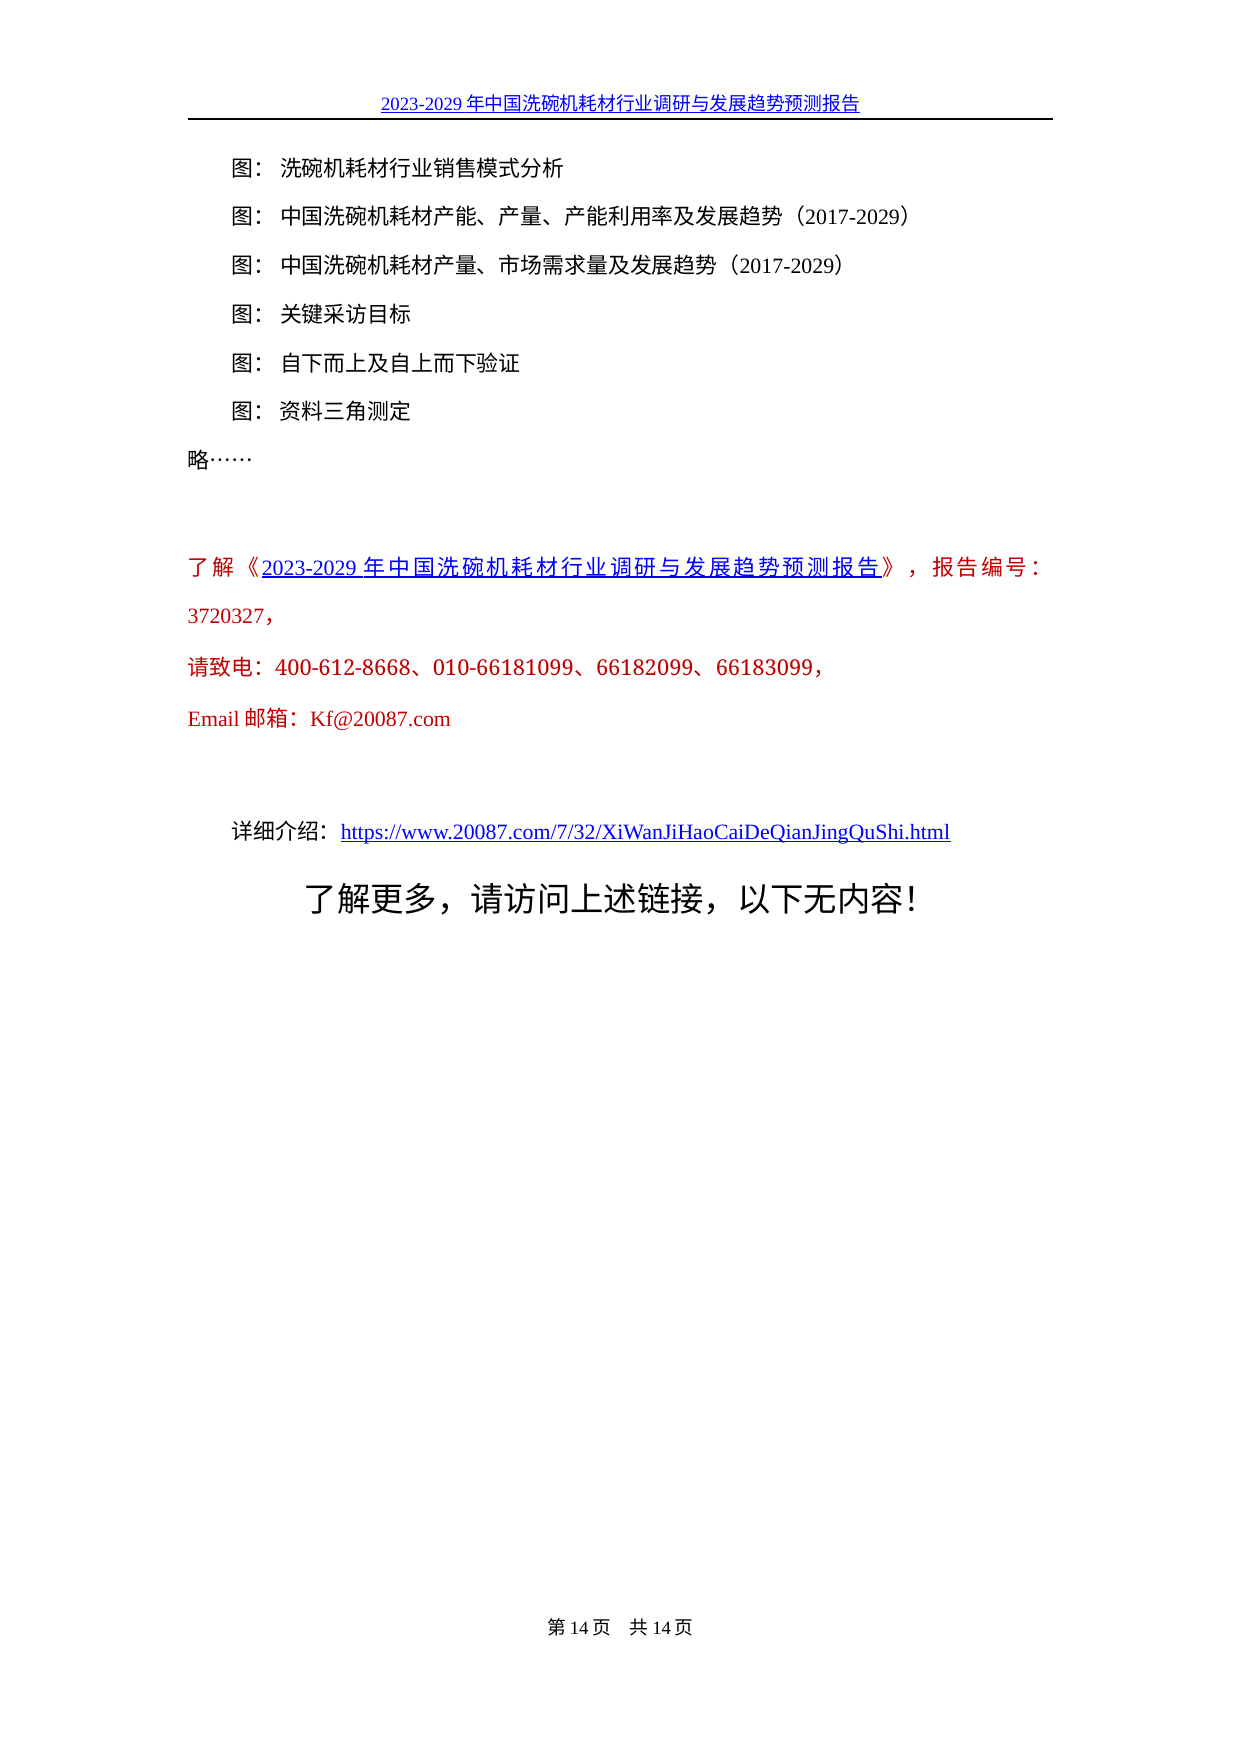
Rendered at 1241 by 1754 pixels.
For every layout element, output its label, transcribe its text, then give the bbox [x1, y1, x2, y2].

title 了解更多，请访问上述链接，以下无内容！ [187, 864, 1053, 929]
text 了解《2023-2029年中国洗碗机耗材行业调研与发展趋势预测报告》，报告编号：3720327， [187, 549, 1053, 630]
text 详细介绍：https://www.20087.com/7/32/XiWanJiHaoCaiDeQianJingQuShi.html [187, 814, 1053, 846]
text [187, 150, 1053, 475]
text 请致电：400-612-8668、010-66181099、66182099、66183099， [187, 649, 1053, 682]
text Email邮箱：Kf@20087.com [187, 701, 1053, 733]
